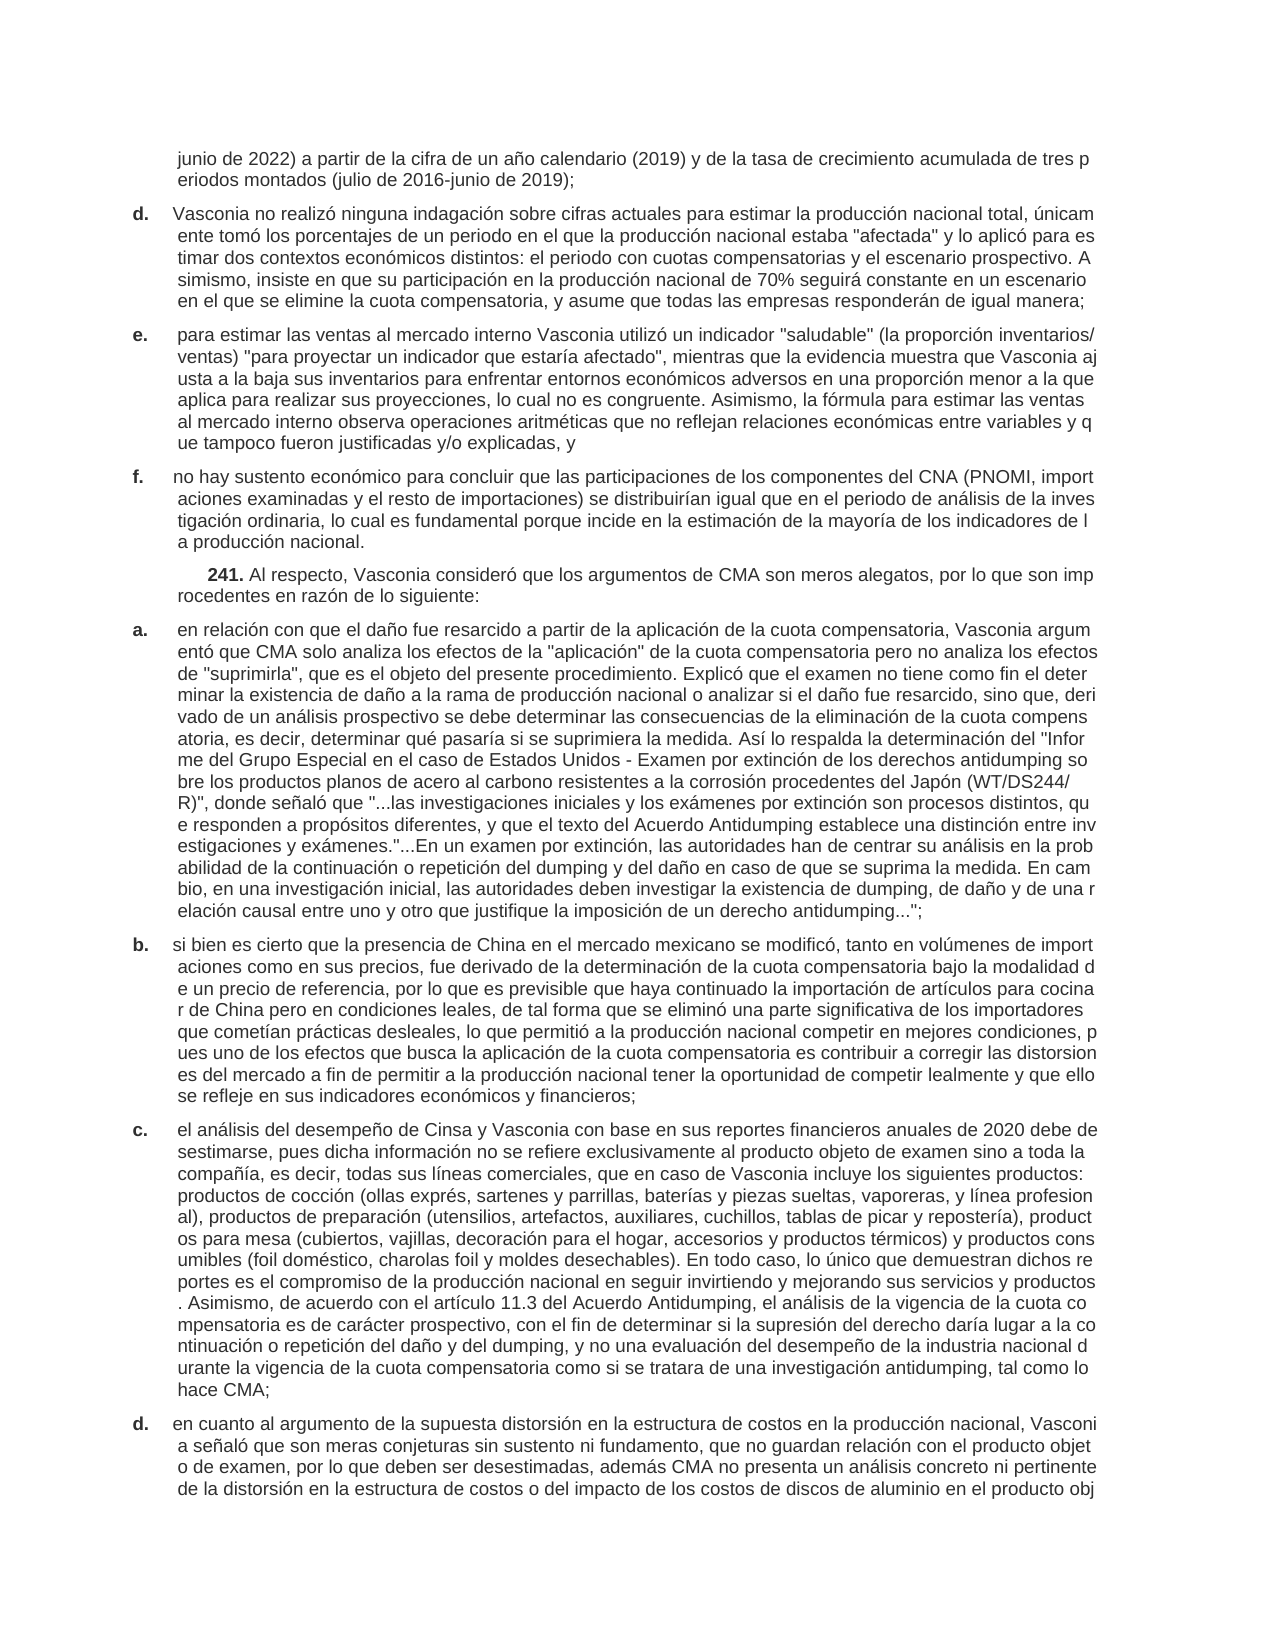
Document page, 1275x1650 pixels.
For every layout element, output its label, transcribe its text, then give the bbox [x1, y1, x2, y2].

text b. si bien es cierto que la presencia de China en el mercado mexicano se modificó, tanto en volúmenes de importaciones como en sus precios, fue derivado de la determinación de la cuota compensatoria bajo la modalidad de un precio de referencia, por lo que es previsible que haya continuado la importación de artículos para cocinar de China pero en condiciones leales, de tal forma que se eliminó una parte significativa de los importadores que cometían prácticas desleales, lo que permitió a la producción nacional competir en mejores condiciones, pues uno de los efectos que busca la aplicación de la cuota compensatoria es contribuir a corregir las distorsiones del mercado a fin de permitir a la producción nacional tener la oportunidad de competir lealmente y que ello se refleje en sus indicadores económicos y financieros; [132, 932, 1098, 1107]
text a. en relación con que el daño fue resarcido a partir de la aplicación de la cuota compensatoria, Vasconia argumentó que CMA solo analiza los efectos de la "aplicación" de la cuota compensatoria pero no analiza los efectos de "suprimirla", que es el objeto del presente procedimiento. Explicó que el examen no tiene como fin el determinar la existencia de daño a la rama de producción nacional o analizar si el daño fue resarcido, sino que, derivado de un análisis prospectivo se debe determinar las consecuencias de la eliminación de la cuota compensatoria, es decir, determinar qué pasaría si se suprimiera la medida. Así lo respalda la determinación del "Informe del Grupo Especial en el caso de Estados Unidos - Examen por extinción de los derechos antidumping sobre los productos planos de acero al carbono resistentes a la corrosión procedentes del Japón (WT/DS244/R)", donde señaló que "...las investigaciones iniciales y los exámenes por extinción son procesos distintos, que responden a propósitos diferentes, y que el texto del Acuerdo Antidumping establece una distinción entre investigaciones y exámenes."...En un examen por extinción, las autoridades han de centrar su análisis en la probabilidad de la continuación o repetición del dumping y del daño en caso de que se suprima la medida. En cambio, en una investigación inicial, las autoridades deben investigar la existencia de dumping, de daño y de una relación causal entre uno y otro que justifique la imposición de un derecho antidumping..."; [132, 617, 1098, 921]
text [132, 1411, 1098, 1499]
text 241. Al respecto, Vasconia consideró que los argumentos de CMA son meros alegatos, por lo que son improcedentes en razón de lo siguiente: [177, 563, 1098, 607]
text e. para estimar las ventas al mercado interno Vasconia utilizó un indicador "saludable" (la proporción inventarios/ventas) "para proyectar un indicador que estaría afectado", mientras que la evidencia muestra que Vasconia ajusta a la baja sus inventarios para enfrentar entornos económicos adversos en una proporción menor a la que aplica para realizar sus proyecciones, lo cual no es congruente. Asimismo, la fórmula para estimar las ventas al mercado interno observa operaciones aritméticas que no reflejan relaciones económicas entre variables y que tampoco fueron justificadas y/o explicadas, y [132, 322, 1098, 454]
text c. el análisis del desempeño de Cinsa y Vasconia con base en sus reportes financieros anuales de 2020 debe desestimarse, pues dicha información no se refiere exclusivamente al producto objeto de examen sino a toda la compañía, es decir, todas sus líneas comerciales, que en caso de Vasconia incluye los siguientes productos: productos de cocción (ollas exprés, sartenes y parrillas, baterías y piezas sueltas, vaporeras, y línea profesional), productos de preparación (utensilios, artefactos, auxiliares, cuchillos, tablas de picar y repostería), productos para mesa (cubiertos, vajillas, decoración para el hogar, accesorios y productos térmicos) y productos consumibles (foil doméstico, charolas foil y moldes desechables). En todo caso, lo único que demuestran dichos reportes es el compromiso de la producción nacional en seguir invirtiendo y mejorando sus servicios y productos. Asimismo, de acuerdo con el artículo 11.3 del Acuerdo Antidumping, el análisis de la vigencia de la cuota compensatoria es de carácter prospectivo, con el fin de determinar si la supresión del derecho daría lugar a la continuación o repetición del daño y del dumping, y no una evaluación del desempeño de la industria nacional durante la vigencia de la cuota compensatoria como si se tratara de una investigación antidumping, tal como lo hace CMA; [132, 1117, 1098, 1400]
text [132, 148, 1098, 191]
text f. no hay sustento económico para concluir que las participaciones de los componentes del CNA (PNOMI, importaciones examinadas y el resto de importaciones) se distribuirían igual que en el periodo de análisis de la investigación ordinaria, lo cual es fundamental porque incide en la estimación de la mayoría de los indicadores de la producción nacional. [132, 464, 1098, 553]
text d. Vasconia no realizó ninguna indagación sobre cifras actuales para estimar la producción nacional total, únicamente tomó los porcentajes de un periodo en el que la producción nacional estaba "afectada" y lo aplicó para estimar dos contextos económicos distintos: el periodo con cuotas compensatorias y el escenario prospectivo. Asimismo, insiste en que su participación en la producción nacional de 70% seguirá constante en un escenario en el que se elimine la cuota compensatoria, y asume que todas las empresas responderán de igual manera; [132, 201, 1098, 311]
